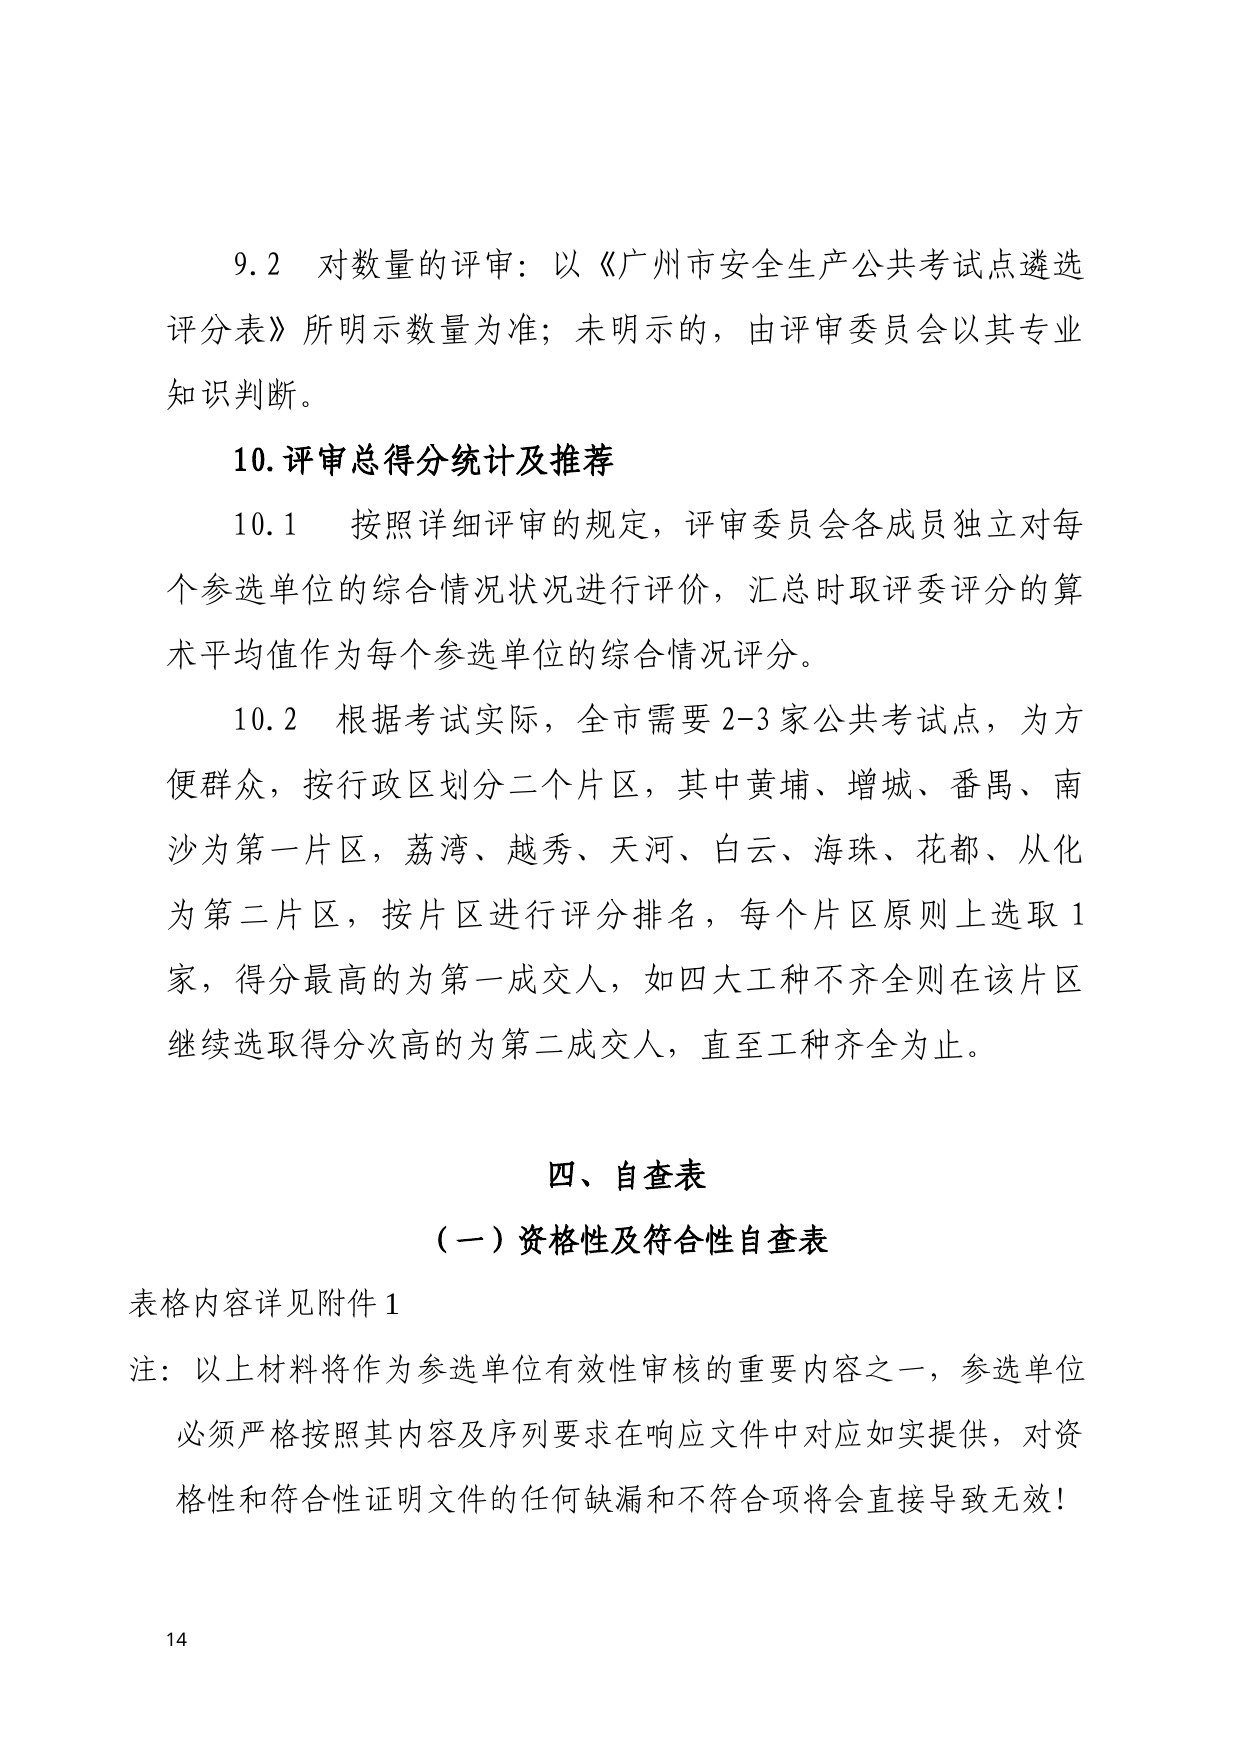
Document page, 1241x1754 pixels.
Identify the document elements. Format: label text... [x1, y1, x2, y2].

subtitle 自查表 [165, 1140, 1087, 1205]
list 10.2 根据考试实际，全市需要2-3家公共考试点，为方便群众，按行政区划分二个片区，其中黄埔、增城、番禺、南沙为第一片区，荔湾、越秀、天河、白云、海珠、花都、从化为第二片区，按片区进行评分排名，每个片区原则上选取1家，得分最高的为第一成交人，如四大工种不齐全则在该片区继续选取得分次高的为第二成交人，直至工种齐全为止。 [165, 685, 1087, 1075]
list 10.1 按照详细评审的规定，评审委员会各成员独立对每个参选单位的综合情况状况进行评价，汇总时取评委评分的算术平均值作为每个参选单位的综合情况评分。 [165, 490, 1087, 685]
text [128, 1335, 1087, 1530]
text 表格内容详见附件1 [128, 1270, 1087, 1335]
subtitle 10.评审总得分统计及推荐 [165, 425, 1087, 490]
list 9.2 对数量的评审：以《广州市安全生产公共考试点遴选评分表》所明示数量为准；未明示的，由评审委员会以其专业知识判断。 [165, 230, 1087, 425]
subtitle （一）资格性及符合性自查表 [165, 1205, 1087, 1270]
